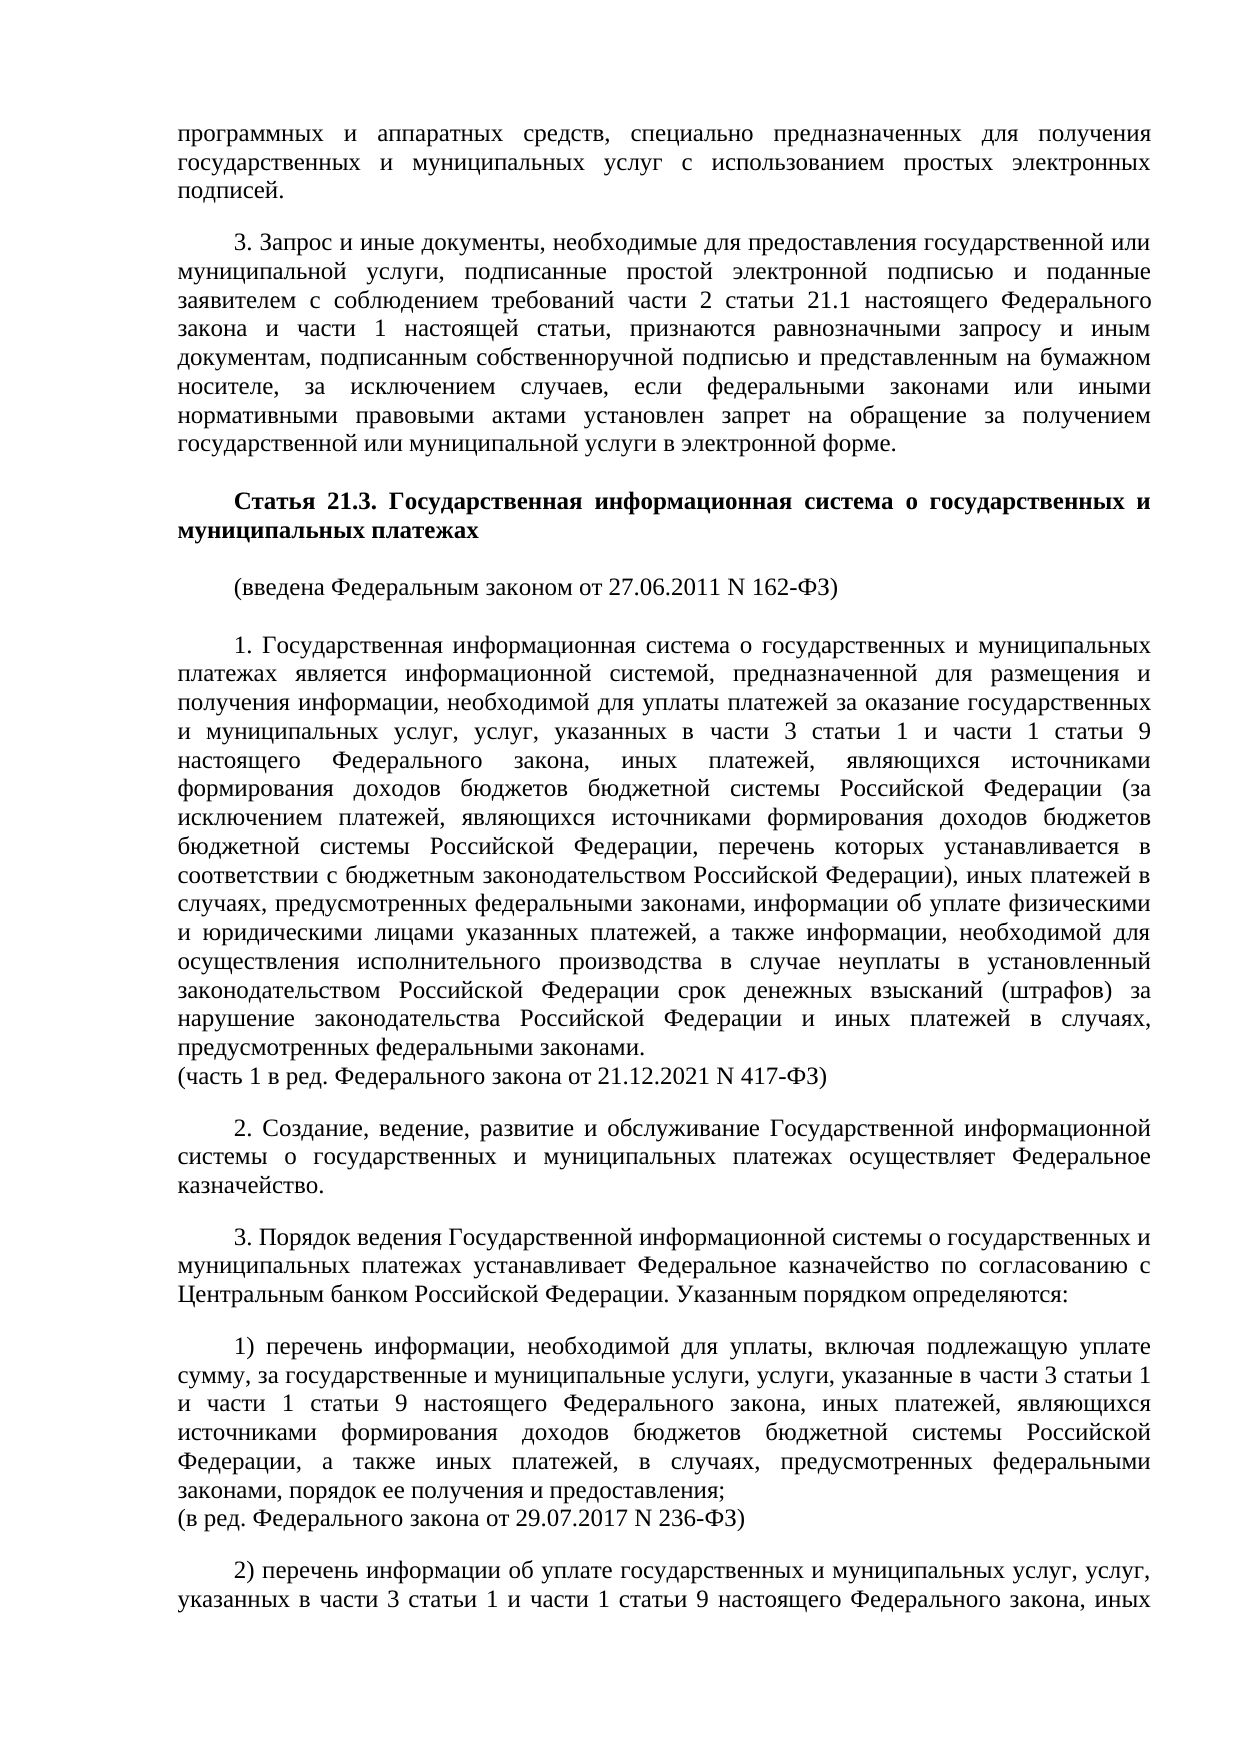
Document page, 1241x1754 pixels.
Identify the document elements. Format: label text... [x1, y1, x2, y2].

text (в ред. Федерального закона от 29.07.2017 N 236-ФЗ) [177, 1503, 1152, 1532]
text 2. Создание, ведение, развитие и обслуживание Государственной информационной системы о государственных и муниципальных платежах осуществляет Федеральное казначейство. [177, 1113, 1152, 1199]
text 3. Запрос и иные документы, необходимые для предоставления государственной или муниципальной услуги, подписанные простой электронной подписью и поданные заявителем с соблюдением требований части 2 статьи 21.1 настоящего Федерального закона и части 1 настоящей статьи, признаются равнозначными запросу и иным документам, подписанным собственноручной подписью и представленным на бумажном носителе, за исключением случаев, если федеральными законами или иными нормативными правовыми актами установлен запрет на обращение за получением государственной или муниципальной услуги в электронной форме. [177, 227, 1152, 457]
text (часть 1 в ред. Федерального закона от 21.12.2021 N 417-ФЗ) [177, 1061, 1152, 1090]
text 3. Порядок ведения Государственной информационной системы о государственных и муниципальных платежах устанавливает Федеральное казначейство по согласованию с Центральным банком Российской Федерации. Указанным порядком определяются: [177, 1222, 1152, 1308]
text 1) перечень информации, необходимой для уплаты, включая подлежащую уплате сумму, за государственные и муниципальные услуги, услуги, указанные в части 3 статьи 1 и части 1 статьи 9 настоящего Федерального закона, иных платежей, являющихся источниками формирования доходов бюджетов бюджетной системы Российской Федерации, а также иных платежей, в случаях, предусмотренных федеральными законами, порядок ее получения и предоставления; [177, 1331, 1152, 1503]
title Статья 21.3. Государственная информационная система о государственных и муниципальных платежах [177, 486, 1152, 543]
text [177, 1555, 1152, 1613]
text 1. Государственная информационная система о государственных и муниципальных платежах является информационной системой, предназначенной для размещения и получения информации, необходимой для уплаты платежей за оказание государственных и муниципальных услуг, услуг, указанных в части 3 статьи 1 и части 1 статьи 9 настоящего Федерального закона, иных платежей, являющихся источниками формирования доходов бюджетов бюджетной системы Российской Федерации (за исключением платежей, являющихся источниками формирования доходов бюджетов бюджетной системы Российской Федерации, перечень которых устанавливается в соответствии с бюджетным законодательством Российской Федерации), иных платежей в случаях, предусмотренных федеральными законами, информации об уплате физическими и юридическими лицами указанных платежей, а также информации, необходимой для осуществления исполнительного производства в случае неуплаты в установленный законодательством Российской Федерации срок денежных взысканий (штрафов) за нарушение законодательства Российской Федерации и иных платежей в случаях, предусмотренных федеральными законами. [177, 630, 1152, 1061]
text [177, 118, 1152, 204]
text (введена Федеральным законом от 27.06.2011 N 162-ФЗ) [177, 572, 1152, 601]
